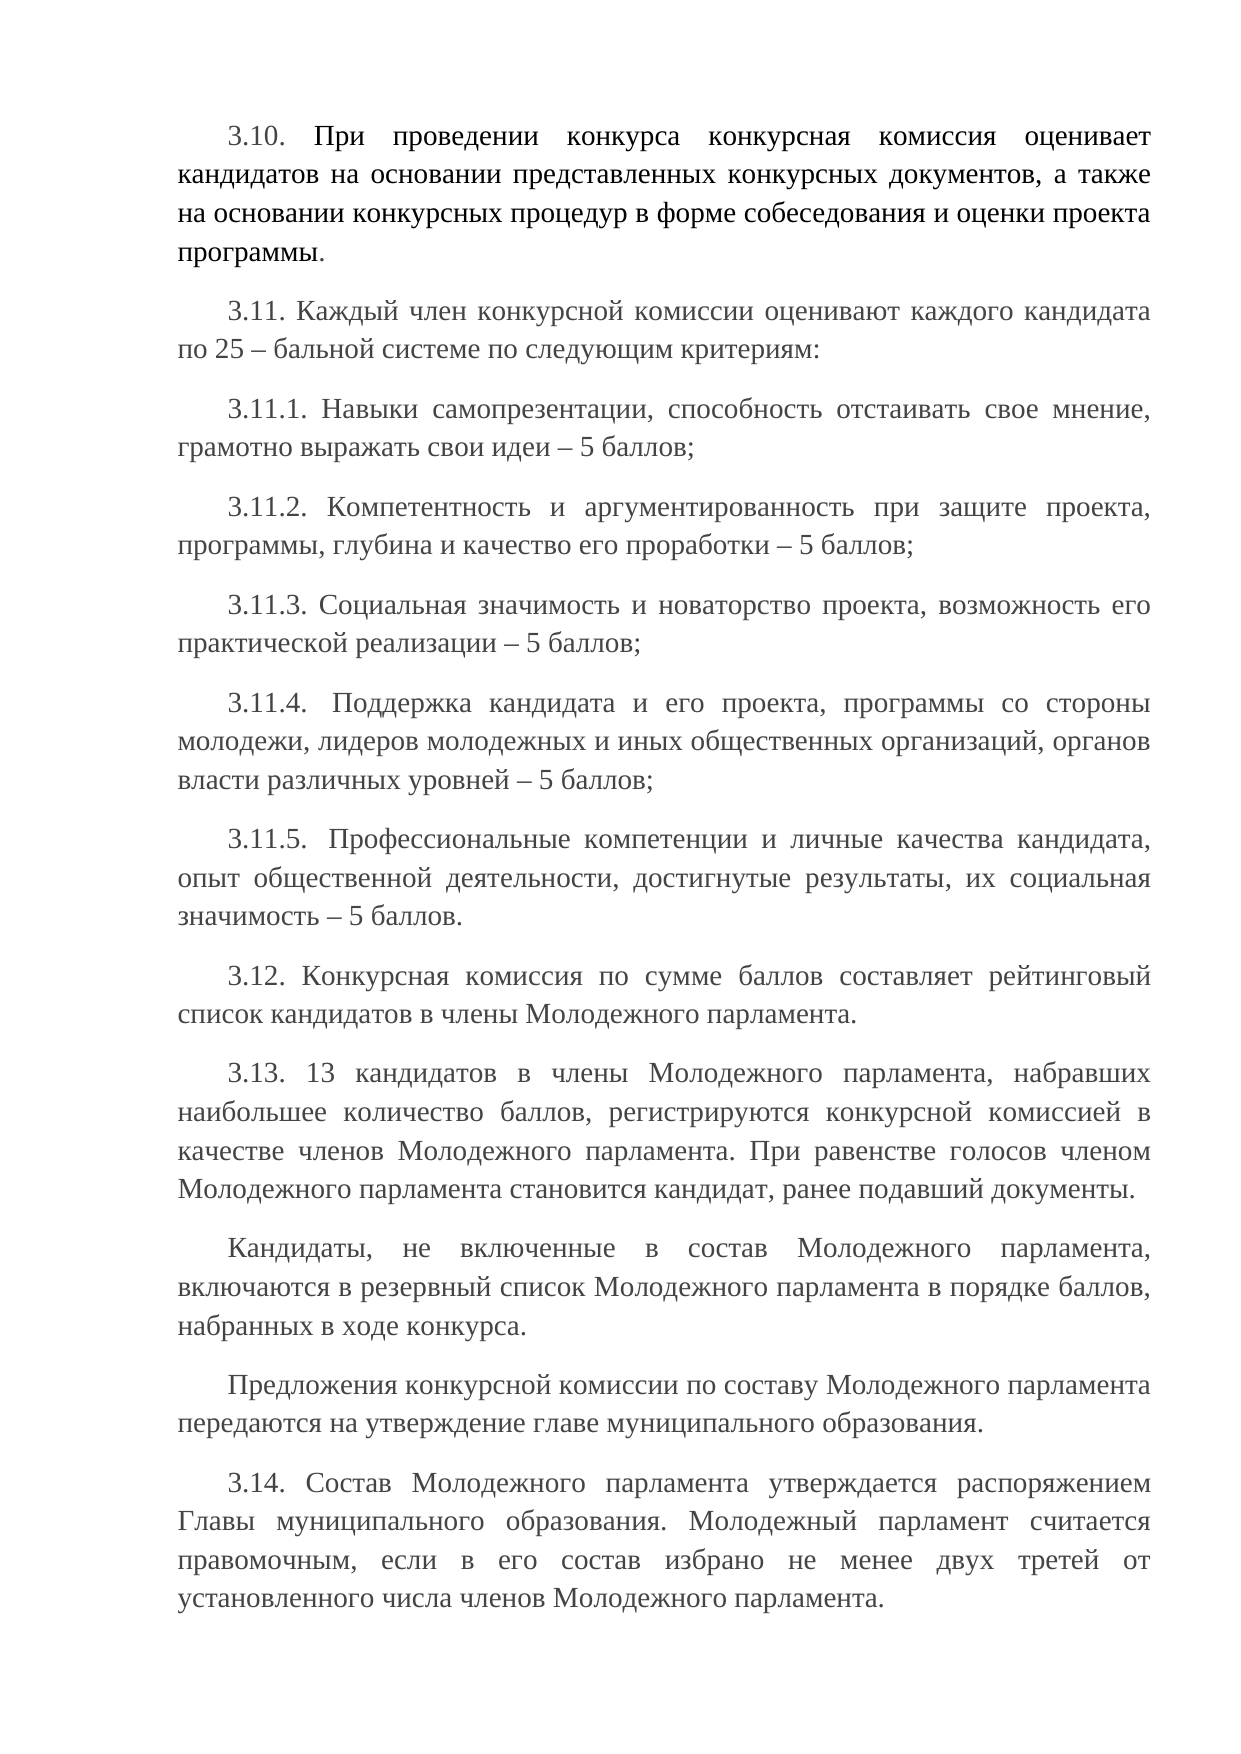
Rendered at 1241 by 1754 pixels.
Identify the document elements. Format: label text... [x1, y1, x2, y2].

text Предложения конкурсной комиссии по составу Молодежного парламента передаются на утверждение главе муниципального образования. [177, 1367, 1152, 1439]
text 3.11.1. Навыки самопрезентации, способность отстаивать свое мнение, грамотно выражать свои идеи – 5 баллов; [177, 391, 1152, 463]
text 3.13. 13 кандидатов в члены Молодежного парламента, набравших наибольшее количество баллов, регистрируются конкурсной комиссией в качестве членов Молодежного парламента. При равенстве голосов членом Молодежного парламента становится кандидат, ранее подавший документы. [177, 1056, 1152, 1205]
text Кандидаты, не включенные в состав Молодежного парламента, включаются в резервный список Молодежного парламента в порядке баллов, набранных в ходе конкурса. [177, 1231, 1152, 1341]
text 3.11.2. Компетентность и аргументированность при защите проекта, программы, глубина и качество его проработки – 5 баллов; [177, 489, 1152, 561]
text 3.10. При проведении конкурса конкурсная комиссия оценивает кандидатов на основании представленных конкурсных документов, а также на основании конкурсных процедур в форме собеседования и оценки проекта программы. [177, 118, 1152, 267]
text 3.14. Состав Молодежного парламента утверждается распоряжением Главы муниципального образования. Молодежный парламент считается правомочным, если в его состав избрано не менее двух третей от установленного числа членов Молодежного парламента. [177, 1465, 1152, 1614]
text 3.11. Каждый член конкурсной комиссии оценивают каждого кандидата по 25 – бальной системе по следующим критериям: [177, 293, 1152, 365]
text 3.11.4. Поддержка кандидата и его проекта, программы со стороны молодежи, лидеров молодежных и иных общественных организаций, органов власти различных уровней – 5 баллов; [177, 685, 1152, 795]
text 3.12. Конкурсная комиссия по сумме баллов составляет рейтинговый список кандидатов в члены Молодежного парламента. [177, 958, 1152, 1030]
text 3.11.5. Профессиональные компетенции и личные качества кандидата, опыт общественной деятельности, достигнутые результаты, их социальная значимость – 5 баллов. [177, 821, 1152, 932]
text 3.11.3. Социальная значимость и новаторство проекта, возможность его практической реализации – 5 баллов; [177, 587, 1152, 659]
